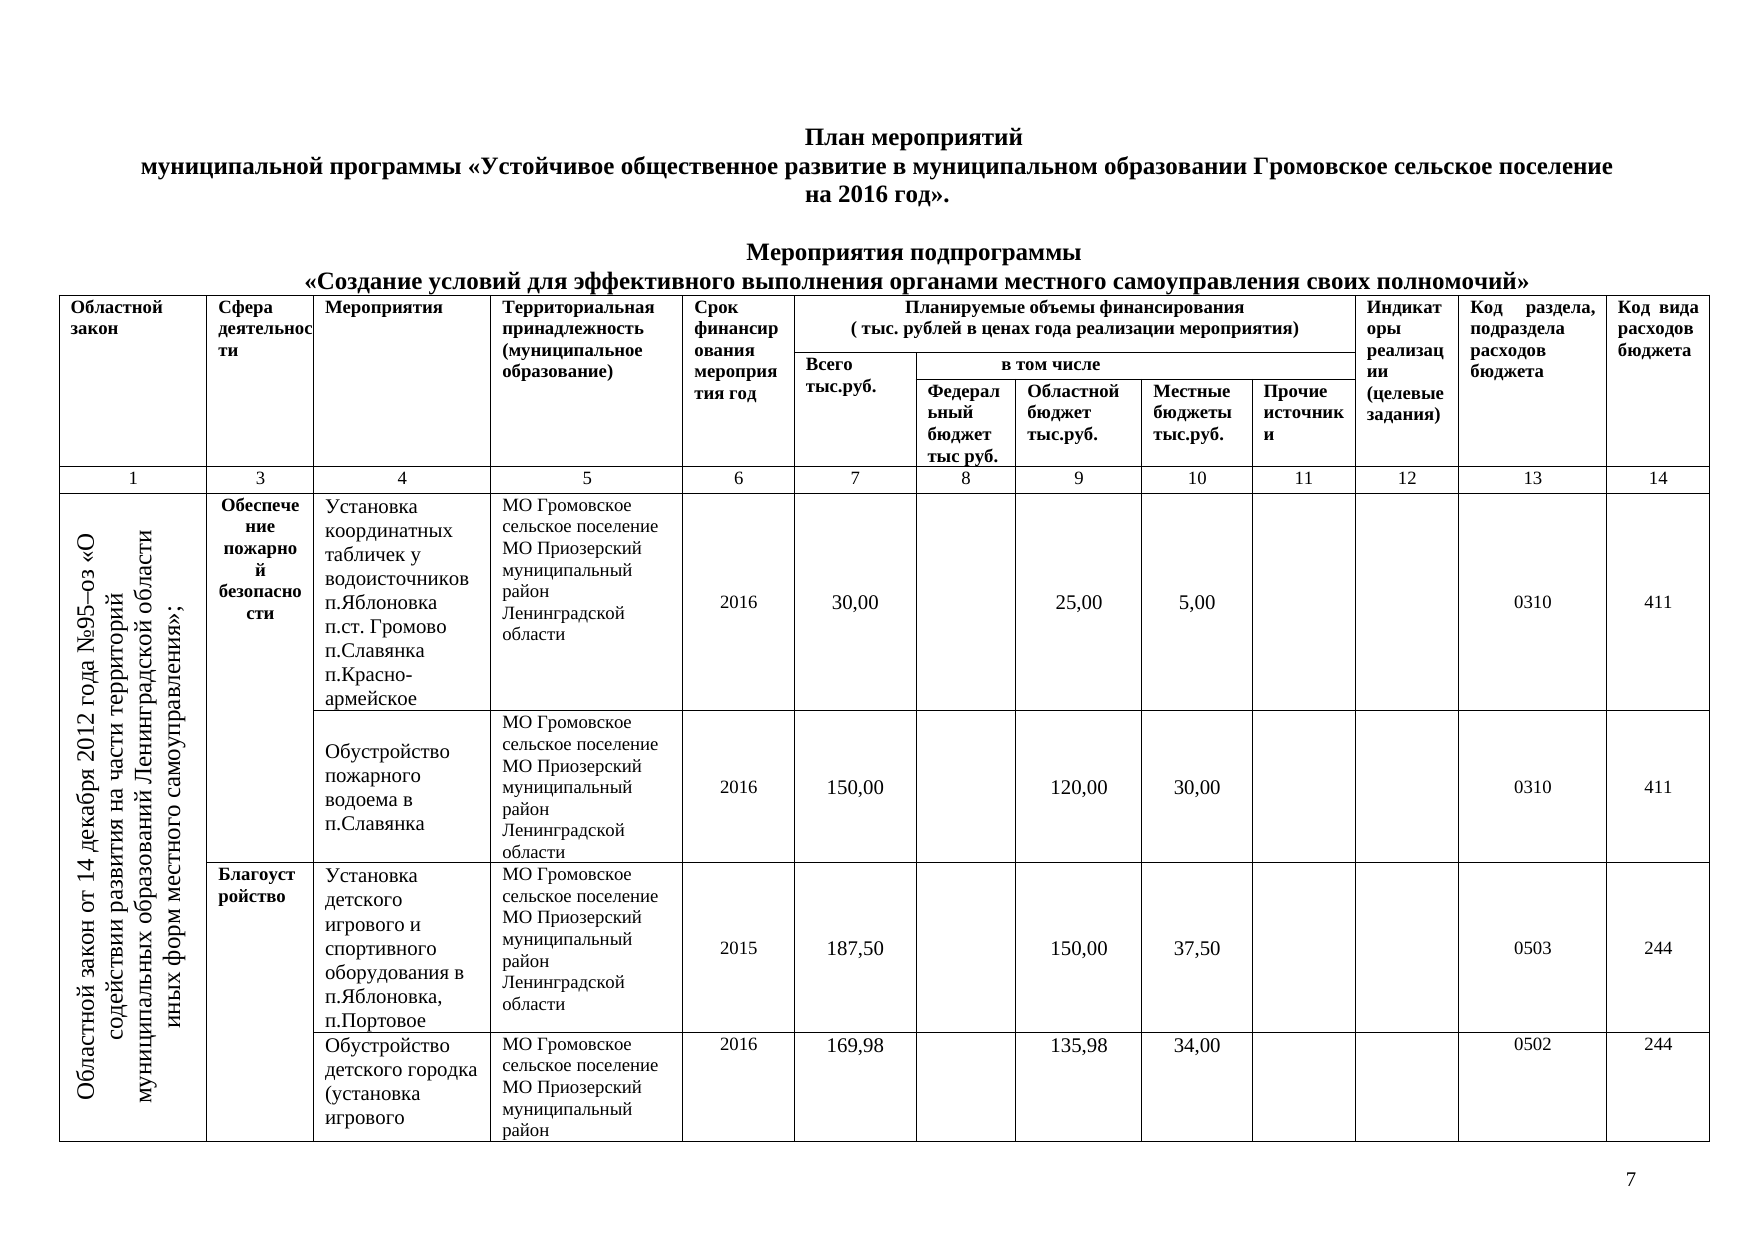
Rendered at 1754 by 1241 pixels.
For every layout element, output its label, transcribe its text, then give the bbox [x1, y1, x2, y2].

table_cell [1253, 1033, 1355, 1141]
text «Создание условий для эффективного выполнения органами местного самоуправления своих полномочий» [118, 266, 1636, 294]
table_cell 37,50 [1142, 863, 1252, 1032]
table_cell Федеральный бюджет тыс руб. [917, 380, 1015, 466]
table_cell Прочие источники [1253, 380, 1355, 466]
table_cell [1356, 863, 1458, 1032]
table_header Областной закон [60, 296, 206, 466]
table_cell [1356, 711, 1458, 862]
table_cell [1253, 863, 1355, 1032]
table_header Планируемые объемы финансирования ( тыс. рублей в ценах года реализации мероприятия) [795, 296, 1355, 352]
table_cell 135,98 [1016, 1033, 1141, 1141]
table_cell 8 [917, 467, 1015, 493]
text Мероприятия подпрограммы [118, 237, 1636, 266]
table_cell 10 [1142, 467, 1252, 493]
table_cell [1356, 1033, 1458, 1141]
table_cell 244 [1607, 1033, 1709, 1141]
table_cell Областной закон от 14 декабря 2012 года №95–оз «О содействии развития на части территорий муниципальных образований Ленинградской области иных форм местного самоуправления»; [60, 494, 206, 1141]
text на 2016 год». [118, 179, 1636, 208]
table_header Срок финансирования мероприятия год [683, 296, 794, 466]
table_cell 0310 [1459, 711, 1606, 862]
text План мероприятий [118, 122, 1636, 151]
table_cell 14 [1607, 467, 1709, 493]
table_cell [917, 711, 1015, 862]
table_cell 13 [1459, 467, 1606, 493]
table_cell 3 [207, 467, 313, 493]
table_cell Всего тыс.руб. [795, 353, 916, 466]
table_cell [917, 1033, 1015, 1141]
table_cell [917, 494, 1015, 710]
table_cell Обустройство пожарного водоема в п.Славянка [314, 711, 490, 862]
table_cell 30,00 [1142, 711, 1252, 862]
text муниципальной программы «Устойчивое общественное развитие в муниципальном образовании Громовское сельское поселение [118, 151, 1636, 179]
table_cell 5,00 [1142, 494, 1252, 710]
table_cell [1253, 711, 1355, 862]
table_header Мероприятия [314, 296, 490, 466]
table_cell МО Громовское сельское поселение МО Приозерский муниципальный район Ленинградской области [491, 494, 682, 710]
table_cell 0503 [1459, 863, 1606, 1032]
table_cell 2016 [683, 1033, 794, 1141]
table_cell Обеспечение пожарной безопасности [207, 494, 313, 862]
table_cell Местные бюджеты тыс.руб. [1142, 380, 1252, 466]
table_cell [1356, 494, 1458, 710]
table_cell 150,00 [1016, 863, 1141, 1032]
table_header Код вида расходов бюджета [1607, 296, 1709, 466]
table_cell 2016 [683, 494, 794, 710]
table_cell 169,98 [795, 1033, 916, 1141]
table_cell 2016 [683, 711, 794, 862]
table_cell 4 [314, 467, 490, 493]
table_header Сфера деятельности [207, 296, 313, 466]
table_cell 30,00 [795, 494, 916, 710]
table_cell 244 [1607, 863, 1709, 1032]
table_cell 7 [795, 467, 916, 493]
table_cell 411 [1607, 711, 1709, 862]
table_cell 34,00 [1142, 1033, 1252, 1141]
table_cell 411 [1607, 494, 1709, 710]
table_cell 120,00 [1016, 711, 1141, 862]
table_cell МО Громовское сельское поселение МО Приозерский муниципальный район Ленинградской области [491, 863, 682, 1032]
table_header Территориальная принадлежность (муниципальное образование) [491, 296, 682, 466]
table_header Код раздела, подраздела расходов бюджета [1459, 296, 1606, 466]
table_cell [491, 1033, 682, 1141]
table_cell Установка детского игрового и спортивного оборудования в п.Яблоновка, п.Портовое [314, 863, 490, 1032]
table_cell 11 [1253, 467, 1355, 493]
table_cell МО Громовское сельское поселение МО Приозерский муниципальный район Ленинградской области [491, 711, 682, 862]
table_cell 9 [1016, 467, 1141, 493]
table_cell [917, 863, 1015, 1032]
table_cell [314, 1033, 490, 1141]
table_cell Благоустройство [207, 863, 313, 1141]
table_cell 12 [1356, 467, 1458, 493]
table_cell 0502 [1459, 1033, 1606, 1141]
table_cell Областной бюджет тыс.руб. [1016, 380, 1141, 466]
table_cell 2015 [683, 863, 794, 1032]
table_cell [1253, 494, 1355, 710]
table_header Индикаторы реализации (целевые задания) [1356, 296, 1458, 466]
table_cell 150,00 [795, 711, 916, 862]
table_cell 6 [683, 467, 794, 493]
table_cell 187,50 [795, 863, 916, 1032]
table_cell Установка координатных табличек у водоисточников п.Яблоновка п.ст. Громово п.Славянка п.Красно- армейское [314, 494, 490, 710]
table_cell 5 [491, 467, 682, 493]
table_cell в том числе [917, 353, 1355, 379]
table_cell 25,00 [1016, 494, 1141, 710]
table_cell 1 [60, 467, 206, 493]
table_cell 0310 [1459, 494, 1606, 710]
